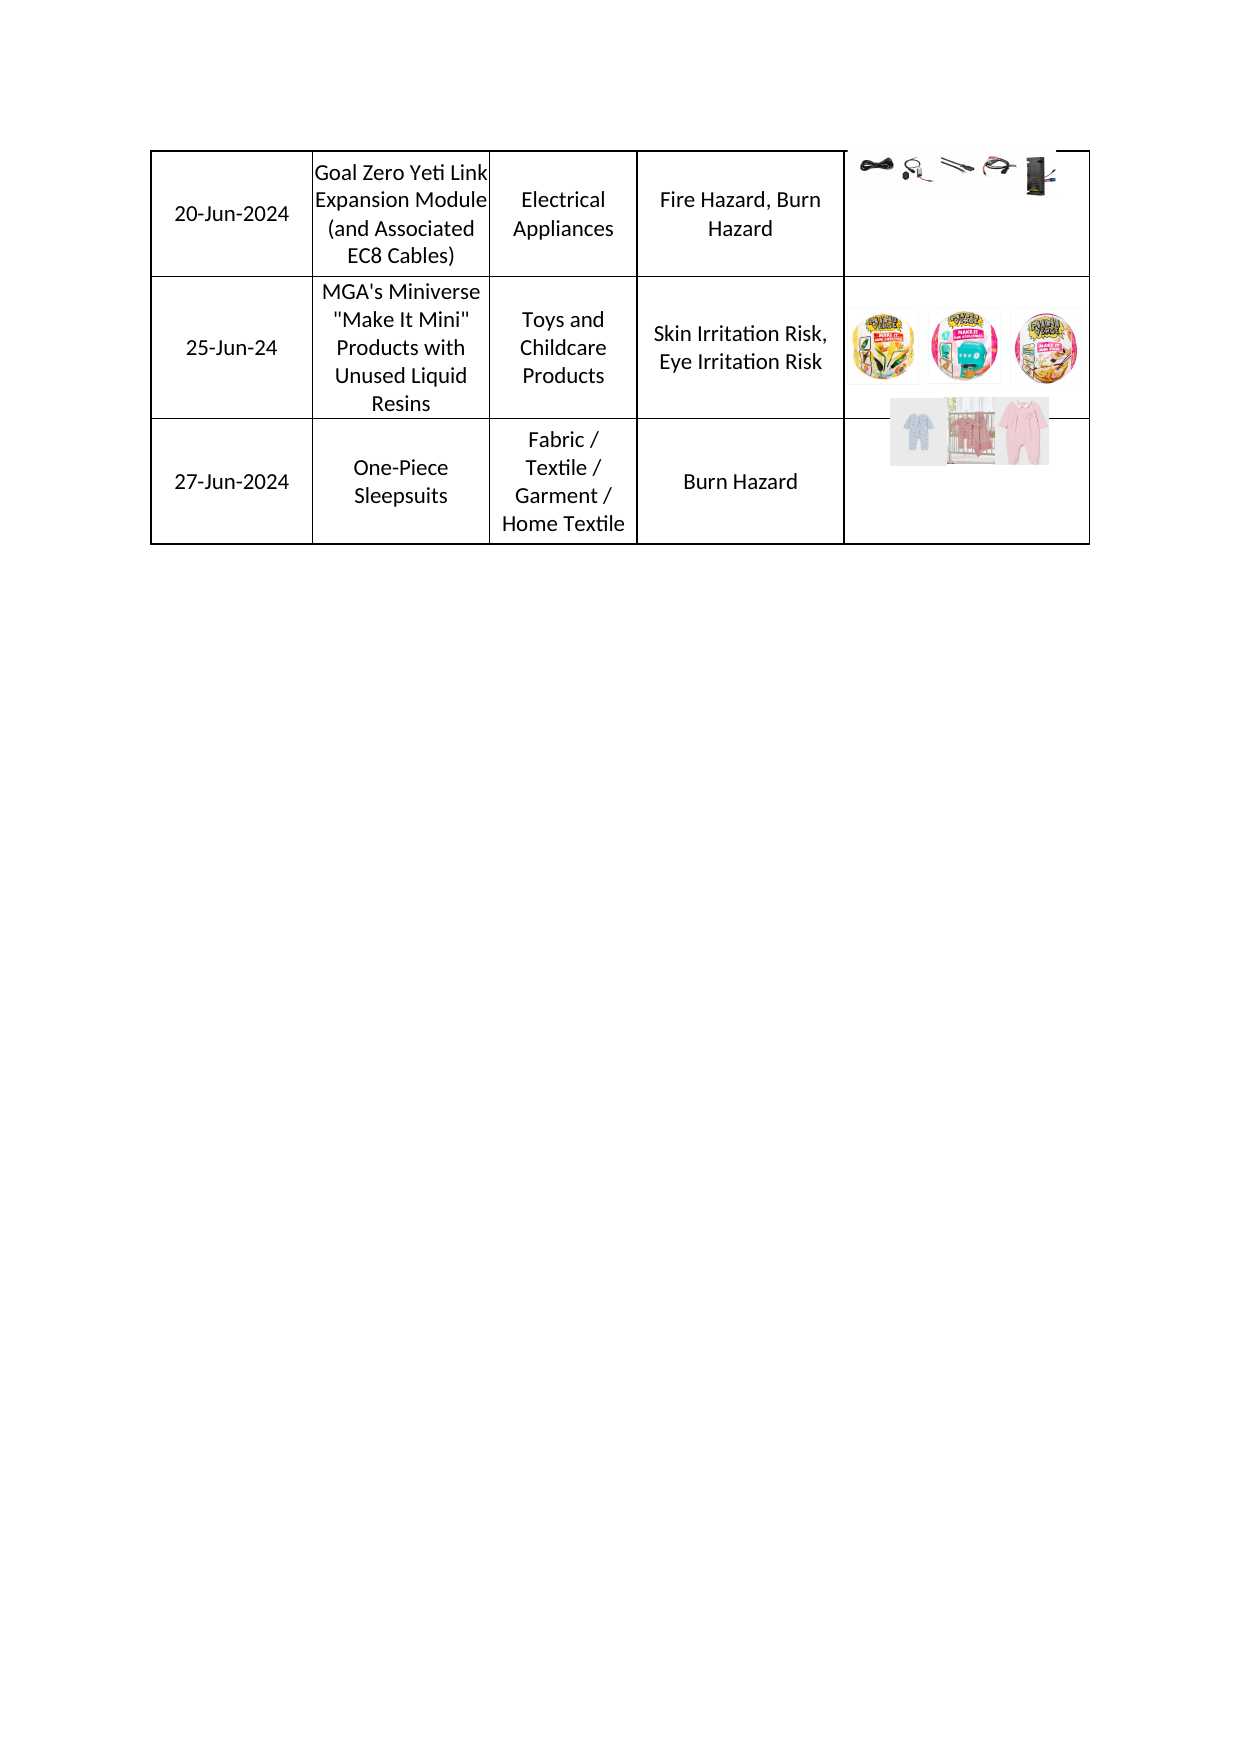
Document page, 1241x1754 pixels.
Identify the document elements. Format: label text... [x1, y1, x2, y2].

table_cell Skin Irritation Risk, Eye Irritation Risk [638, 277, 843, 417]
table_cell 25-Jun-24 [152, 277, 312, 417]
picture [847, 150, 1057, 199]
table_cell Burn Hazard [638, 419, 843, 543]
table_cell Goal Zero Yeti Link Expansion Module (and Associated EC8 Cables) [313, 152, 489, 276]
table_cell [845, 152, 1089, 276]
table_cell One-Piece Sleepsuits [313, 419, 489, 543]
table_cell [845, 277, 1089, 417]
picture [846, 307, 1087, 388]
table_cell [490, 152, 636, 276]
table_cell [845, 419, 1089, 543]
picture [890, 397, 1049, 466]
table_cell 20-Jun-2024 [152, 152, 312, 276]
table_cell Fire Hazard, Burn Hazard [638, 152, 843, 276]
table_cell MGA's Miniverse "Make It Mini" Products with Unused Liquid Resins [313, 277, 489, 417]
table_cell Toys and Childcare Products [490, 277, 636, 417]
table_cell 27-Jun-2024 [152, 419, 312, 543]
table_cell Fabric / Textile / Garment / Home Textile [490, 419, 636, 543]
